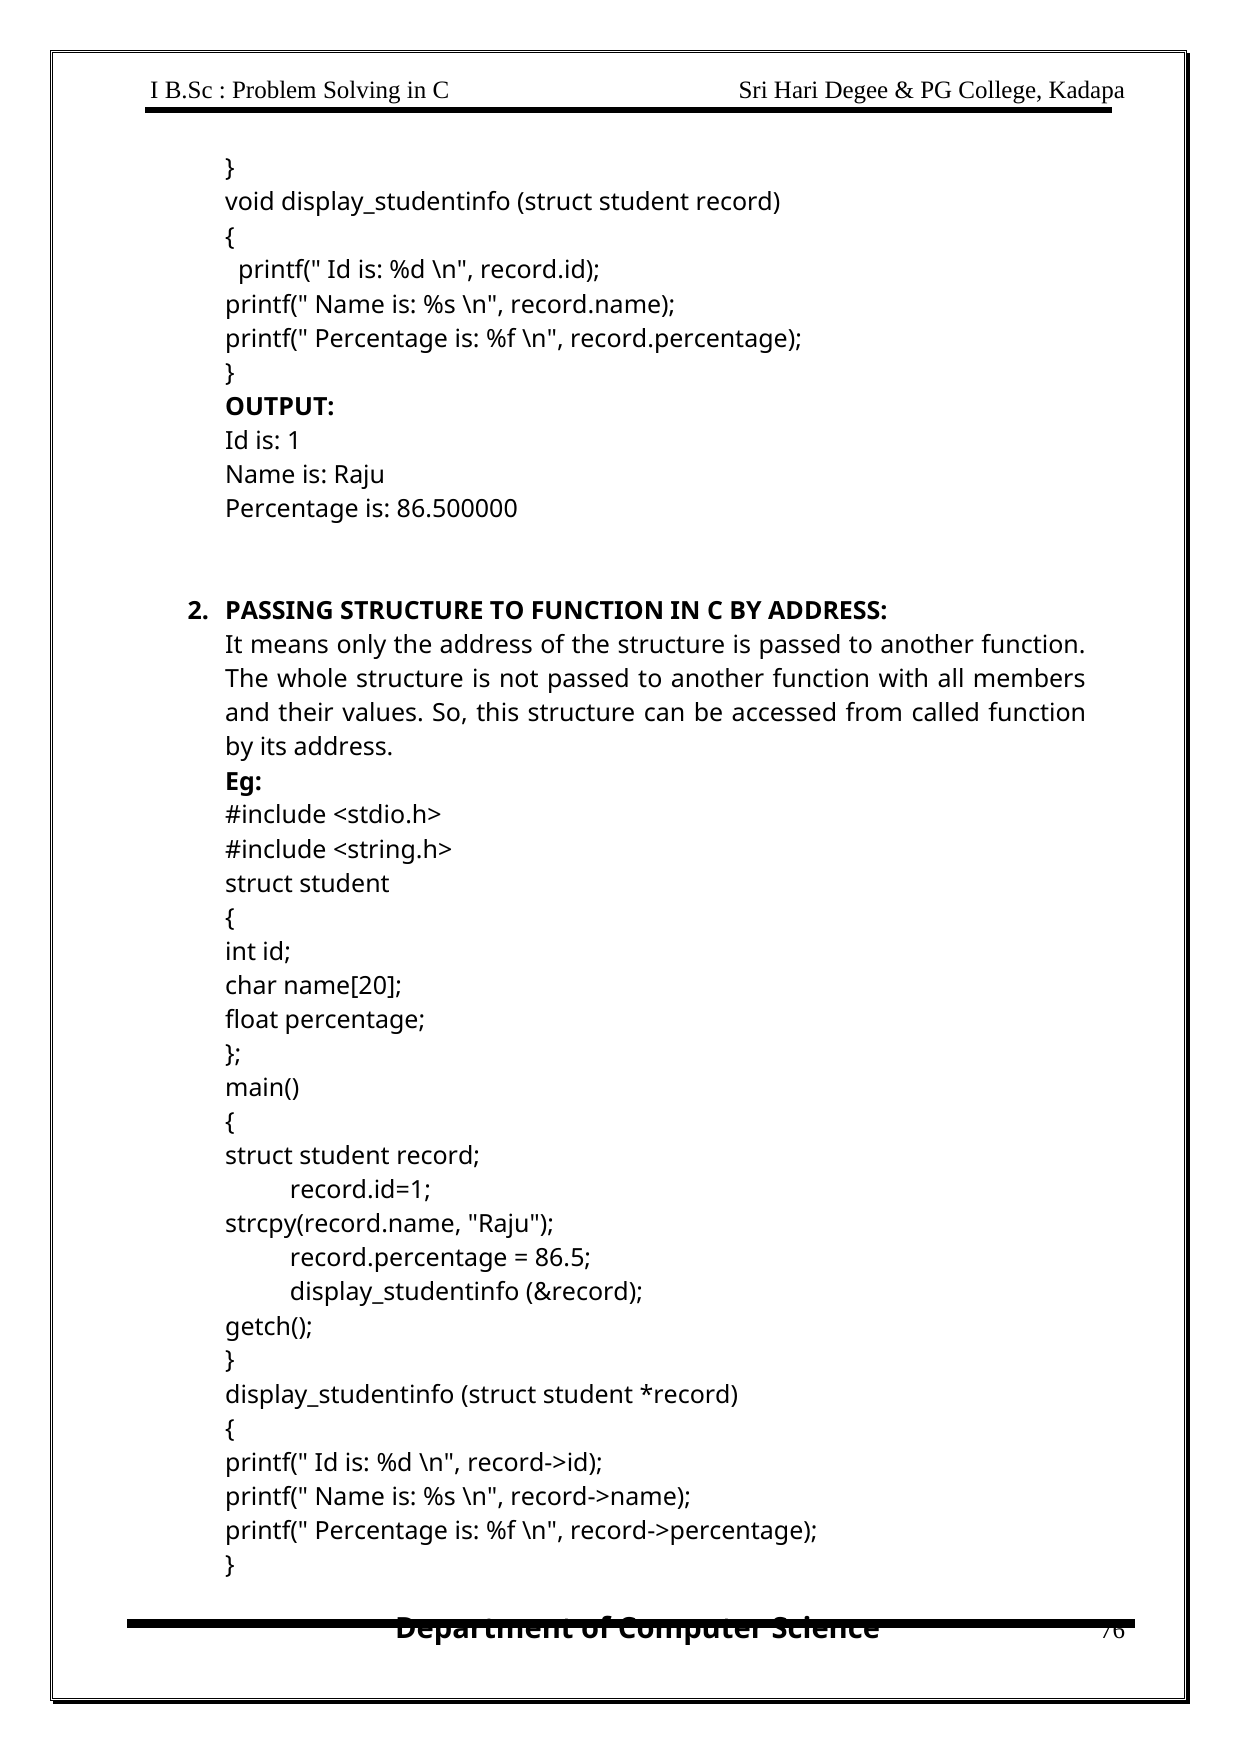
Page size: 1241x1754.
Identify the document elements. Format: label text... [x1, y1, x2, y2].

text struct student record; [150, 1138, 1087, 1172]
text Id is: 1 [225, 422, 1087, 457]
text Percentage is: 86.500000 [225, 491, 1087, 525]
text { [150, 1104, 1087, 1138]
text int id; [150, 933, 1087, 967]
text display_studentinfo (&record); [150, 1274, 1087, 1308]
text Eg: [150, 763, 1087, 797]
text } [150, 1547, 1087, 1581]
text getch(); [150, 1308, 1087, 1342]
text void display_studentinfo (struct student record) [225, 184, 1087, 218]
text printf(" Name is: %s \n", record.name); [225, 286, 1087, 320]
text float percentage; [150, 1002, 1087, 1036]
text display_studentinfo (struct student *record) [150, 1376, 1087, 1410]
text printf(" Id is: %d \n", record->id); [150, 1444, 1087, 1478]
text printf(" Name is: %s \n", record->name); [150, 1478, 1087, 1512]
text #include <string.h> [150, 831, 1087, 865]
text { [150, 1410, 1087, 1444]
text strcpy(record.name, "Raju"); [150, 1206, 1087, 1240]
text printf(" Percentage is: %f \n", record.percentage); [225, 320, 1087, 354]
text } [225, 150, 1087, 184]
text } [150, 1342, 1087, 1376]
text #include <stdio.h> [150, 797, 1087, 831]
text printf(" Id is: %d \n", record.id); [225, 252, 1087, 286]
text { [225, 218, 1087, 252]
text } [225, 354, 1087, 388]
text main() [150, 1070, 1087, 1104]
text It means only the address of the structure is passed to another function. The whole structure is not passed to another function with all members and their values. So, this structure can be accessed from called function by its address. [225, 627, 1087, 763]
text OUTPUT: [225, 388, 1087, 422]
text { [150, 899, 1087, 933]
list PASSING STRUCTURE TO FUNCTION IN C BY ADDRESS: [187, 593, 1087, 627]
text printf(" Percentage is: %f \n", record->percentage); [150, 1512, 1087, 1547]
text Name is: Raju [225, 457, 1087, 491]
text char name[20]; [150, 967, 1087, 1002]
text }; [150, 1036, 1087, 1070]
text struct student [150, 865, 1087, 899]
text record.id=1; [150, 1172, 1087, 1206]
text record.percentage = 86.5; [150, 1240, 1087, 1274]
